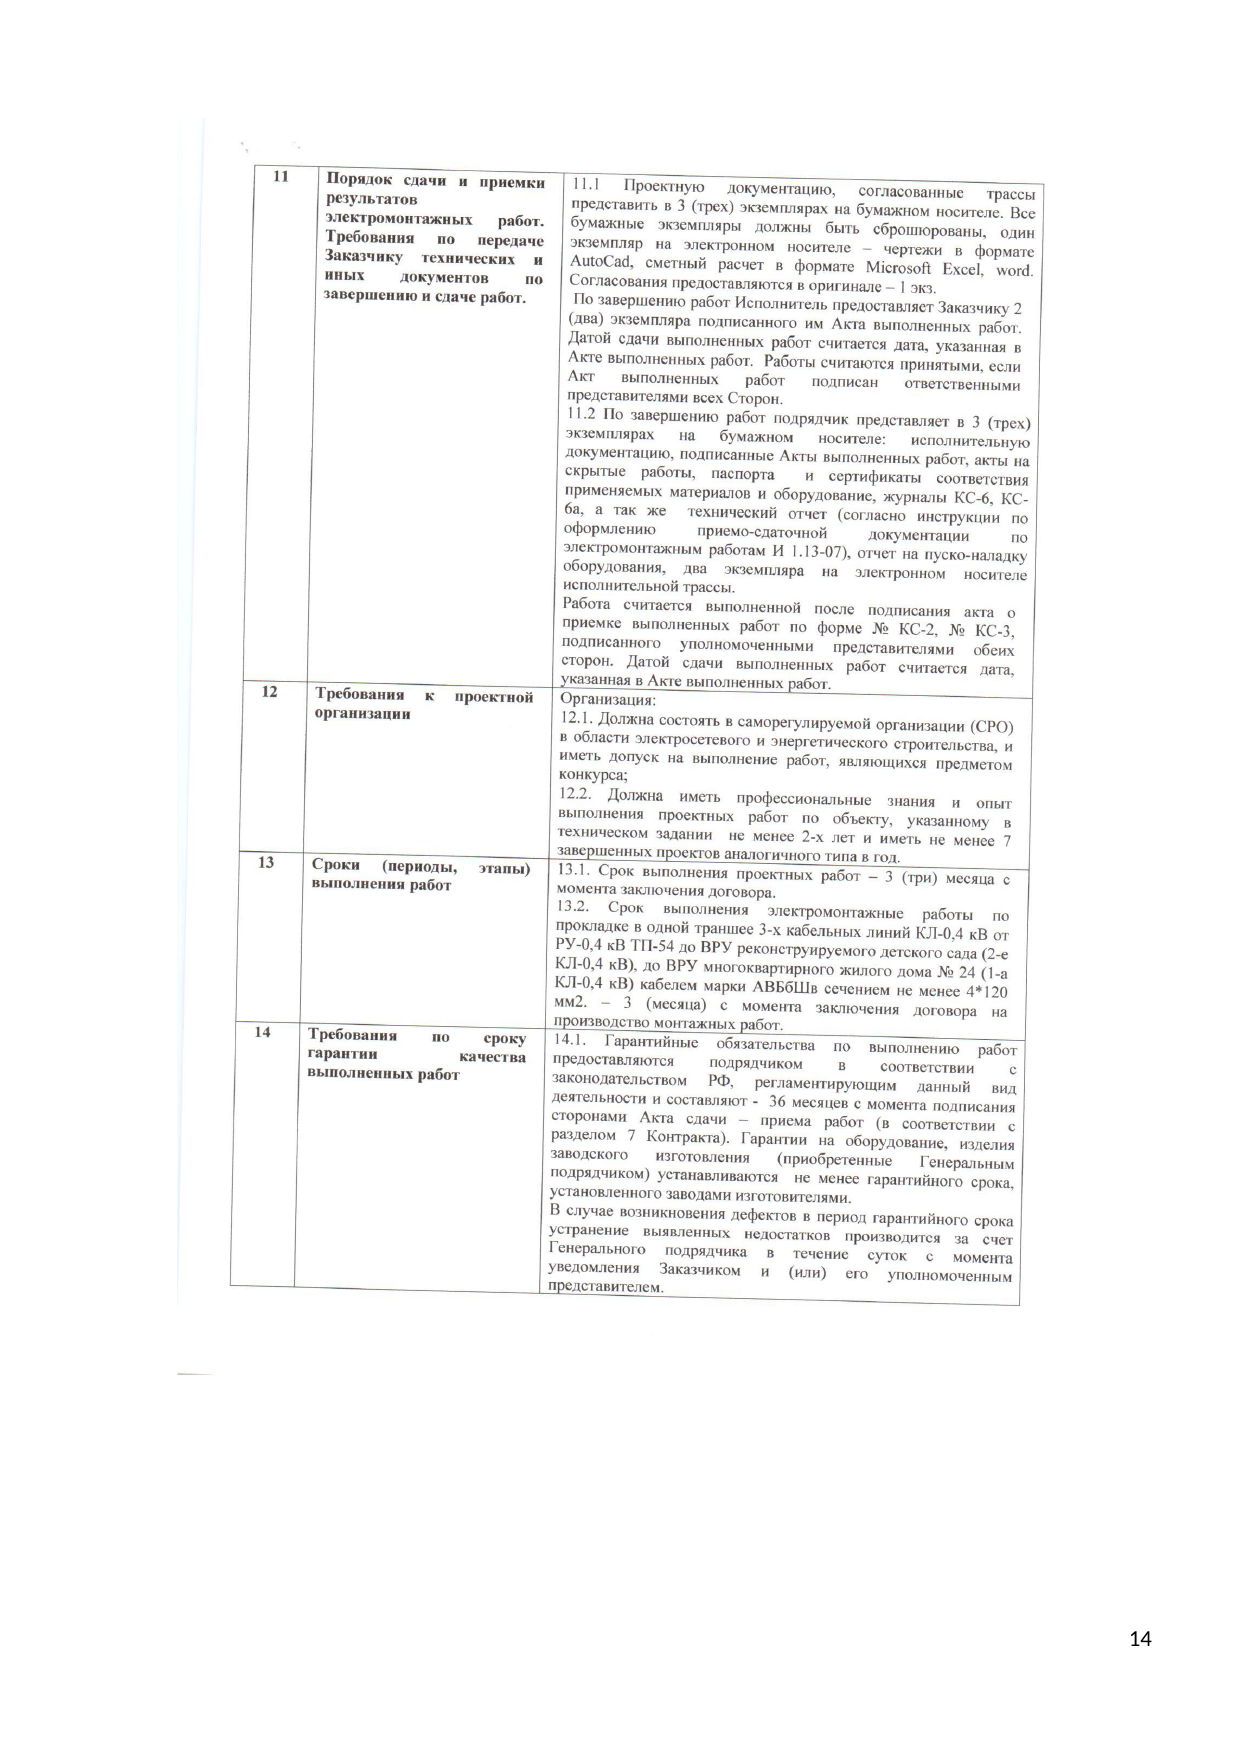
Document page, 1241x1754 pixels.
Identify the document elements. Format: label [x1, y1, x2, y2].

picture [177, 118, 1099, 1625]
